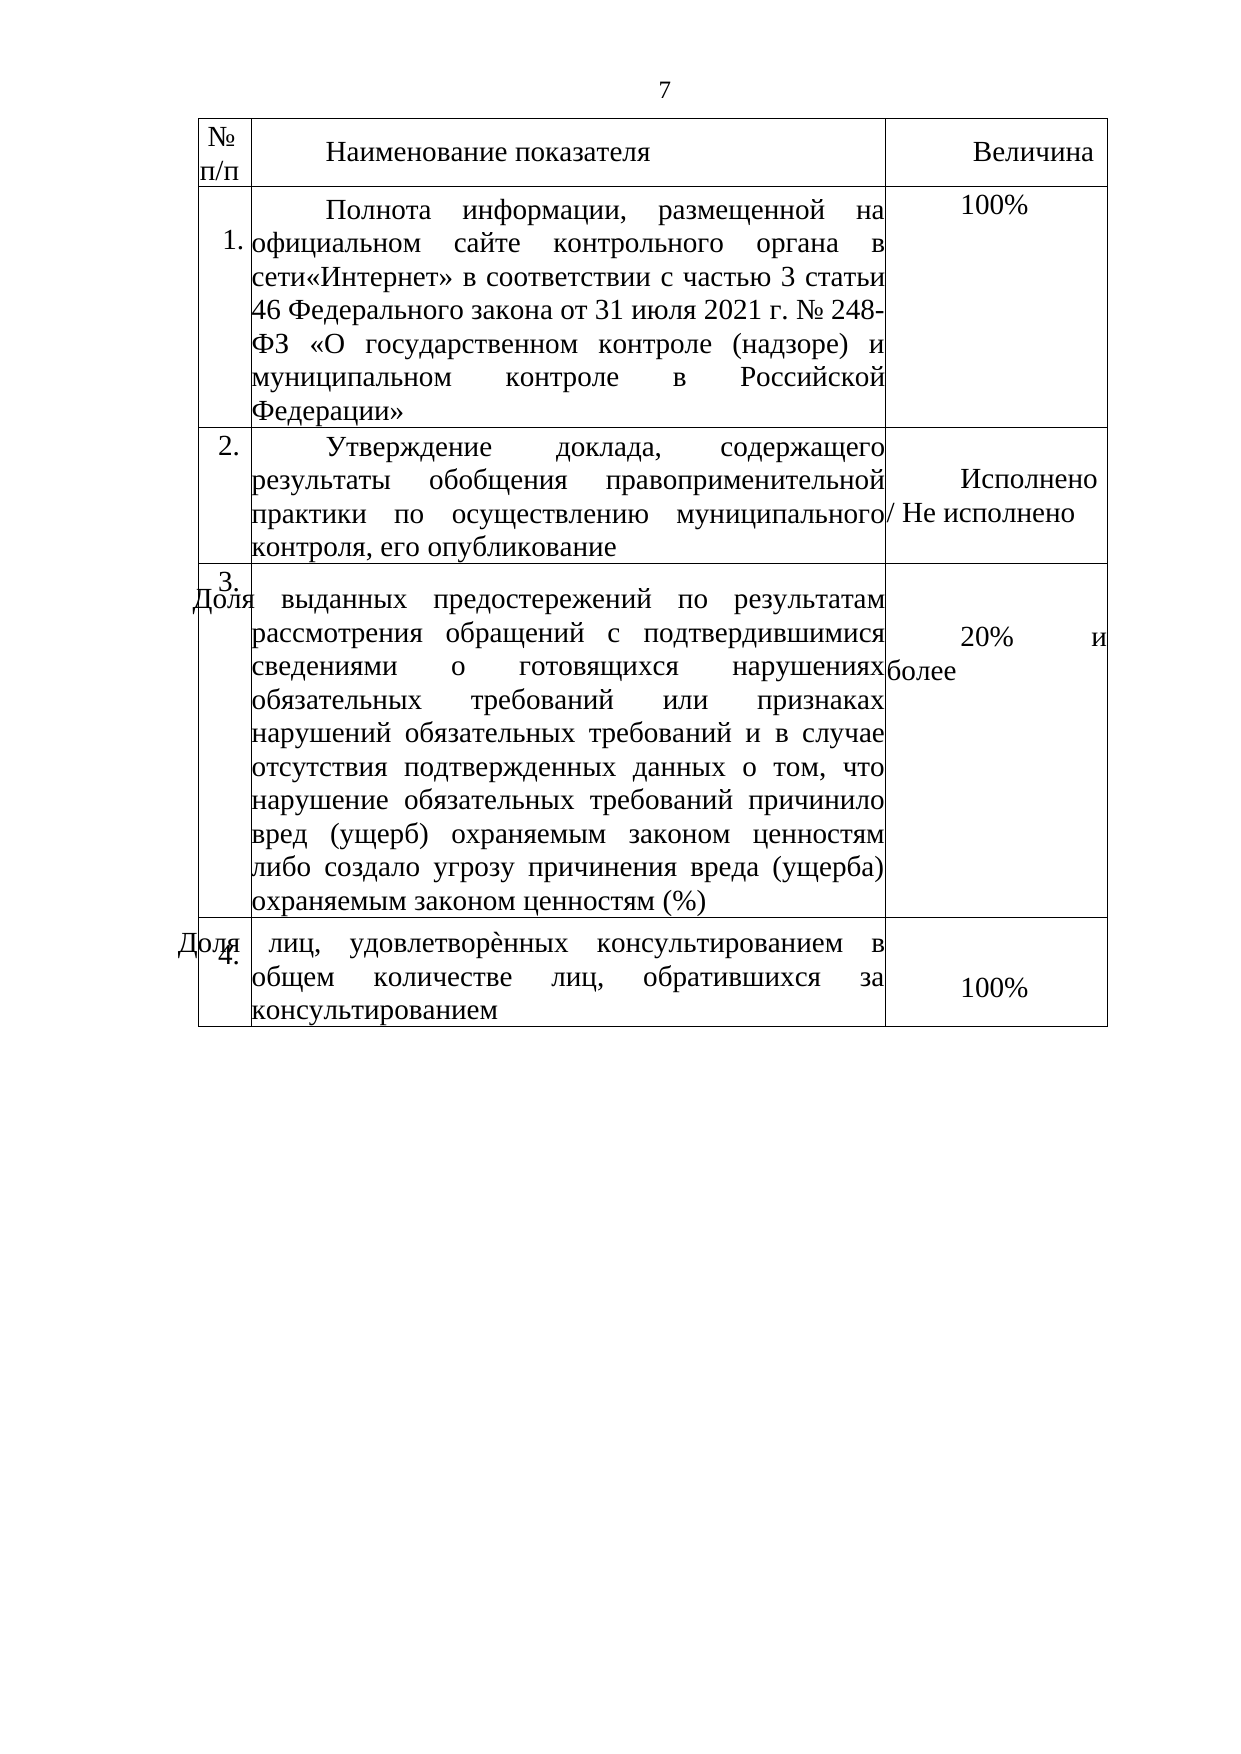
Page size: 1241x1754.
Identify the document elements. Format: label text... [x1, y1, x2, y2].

table_cell Полнота информации, размещенной на официальном сайте контрольного органа в сети«Интернет» в соответствии с частью 3 статьи 46 Федерального закона от 31 июля 2021 г. № 248- ФЗ «О государственном контроле (надзоре) и муниципальном контроле в Российской Федерации» [252, 187, 885, 427]
table_header Величина [886, 119, 1107, 186]
table_header № п/п [199, 119, 251, 186]
table_cell Доля выданных предостережений по результатам рассмотрения обращений с подтвердившимися сведениями о готовящихся нарушениях обязательных требований или признаках нарушений обязательных требований и в случае отсутствия подтвержденных данных о том, что нарушение обязательных требований причинило вред (ущерб) охраняемым законом ценностям либо создало угрозу причинения вреда (ущерба) охраняемым законом ценностям (%) [252, 564, 885, 917]
table_cell 100% [886, 187, 1107, 427]
table_cell 1. [199, 187, 251, 427]
table_cell 20% и более [886, 564, 1107, 917]
table_cell 4. [199, 918, 251, 1026]
table_cell 2. [199, 428, 251, 563]
table_header Наименование показателя [252, 119, 885, 186]
table_cell Утверждение доклада, содержащего результаты обобщения правоприменительной практики по осуществлению муниципального контроля, его опубликование [252, 428, 885, 563]
table_cell Исполнено / Не исполнено [886, 428, 1107, 563]
table_cell Доля лиц, удовлетворѐнных консультированием в общем количестве лиц, обратившихся за консультированием [252, 918, 885, 1026]
table_cell 100% [886, 918, 1107, 1026]
table_cell 3. [199, 564, 251, 917]
